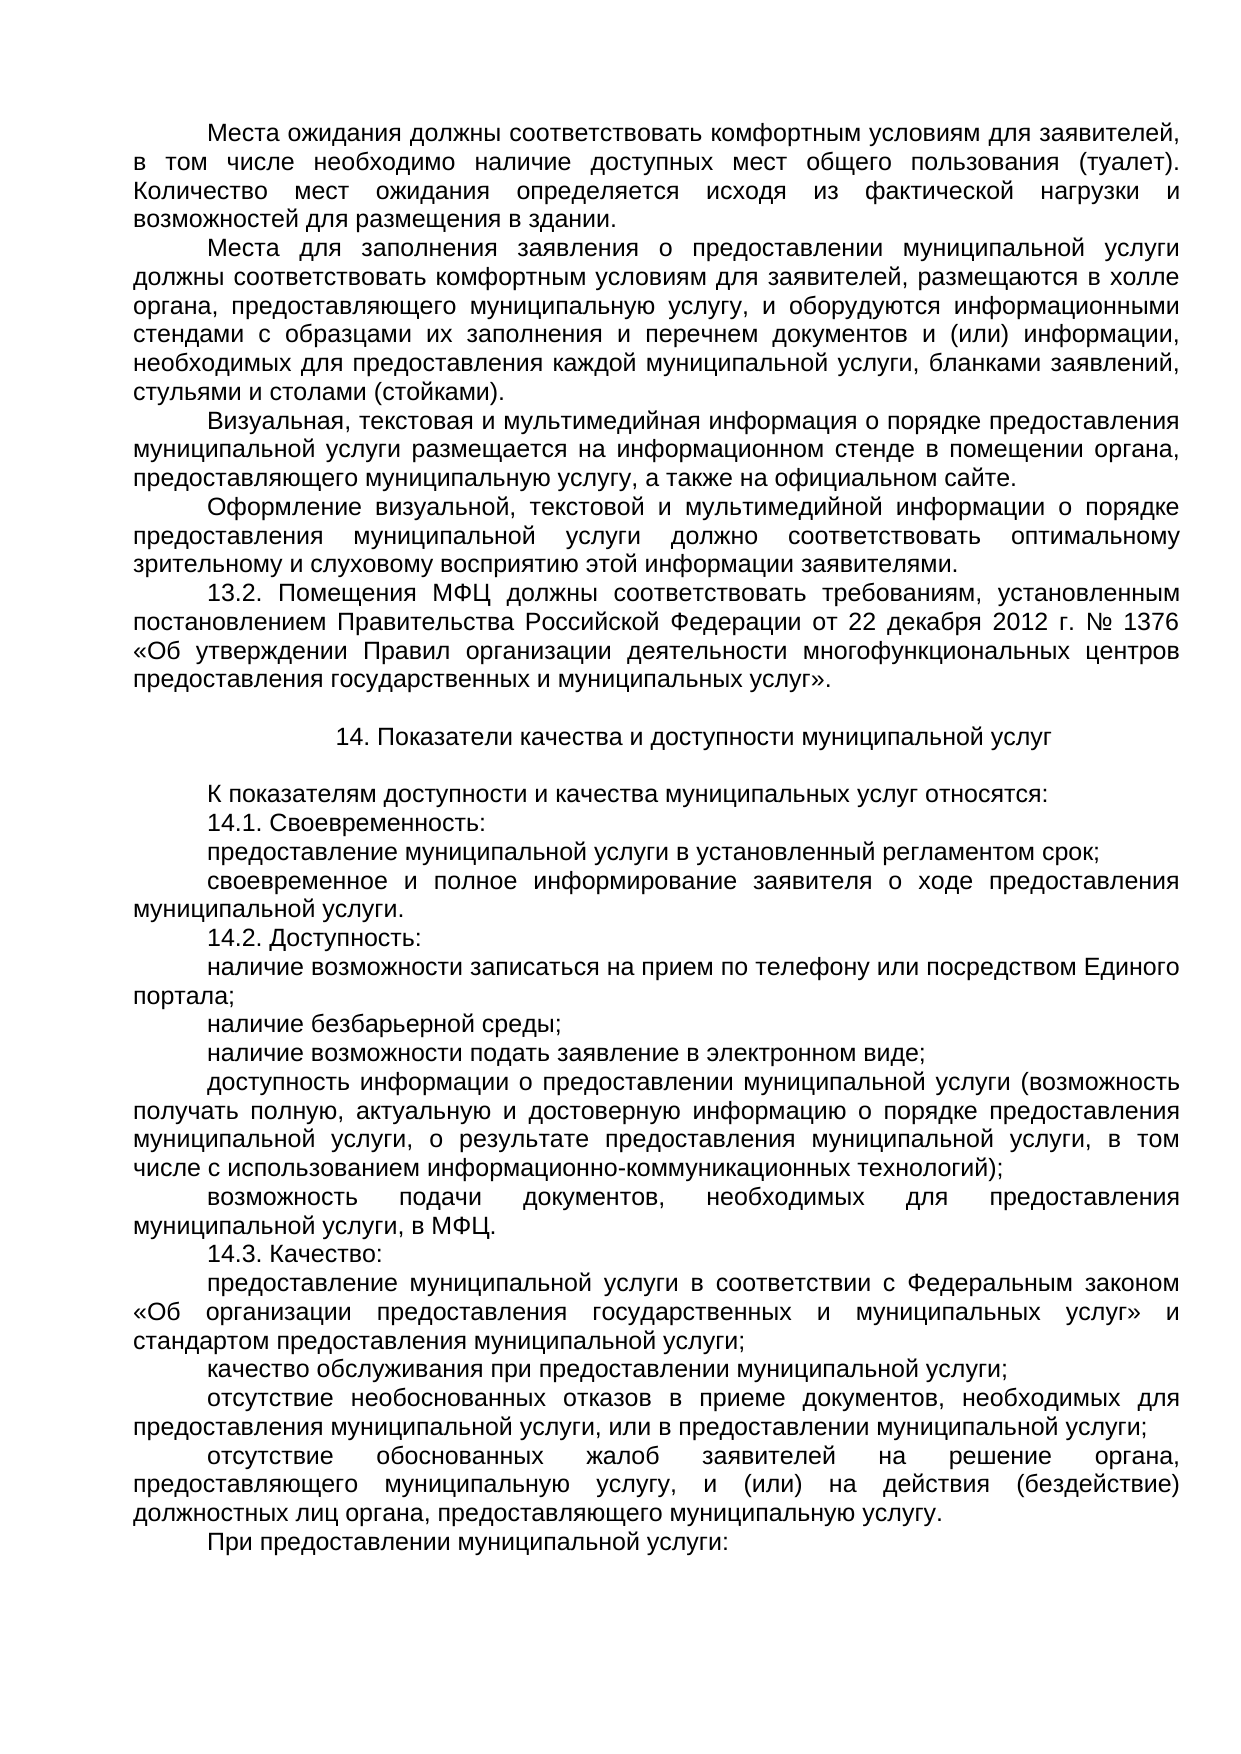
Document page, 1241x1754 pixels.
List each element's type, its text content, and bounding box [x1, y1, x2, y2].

text Места ожидания должны соответствовать комфортным условиям для заявителей, в том числе необходимо наличие доступных мест общего пользования (туалет). Количество мест ожидания определяется исходя из фактической нагрузки и возможностей для размещения в здании. [133, 118, 1181, 233]
text Места для заполнения заявления о предоставлении муниципальной услуги должны соответствовать комфортным условиям для заявителей, размещаются в холле органа, предоставляющего муниципальную услугу, и оборудуются информационными стендами с образцами их заполнения и перечнем документов и (или) информации, необходимых для предоставления каждой муниципальной услуги, бланками заявлений, стульями и столами (стойками). [133, 233, 1181, 406]
text 14. Показатели качества и доступности муниципальной услуг [133, 722, 1181, 751]
text предоставление муниципальной услуги в соответствии с Федеральным законом «Об организации предоставления государственных и муниципальных услуг» и стандартом предоставления муниципальной услуги; [133, 1268, 1181, 1354]
text 14.2. Доступность: [133, 923, 1181, 952]
text отсутствие обоснованных жалоб заявителей на решение органа, предоставляющего муниципальную услугу, и (или) на действия (бездействие) должностных лиц органа, предоставляющего муниципальную услугу. [133, 1441, 1181, 1527]
text 14.1. Своевременность: [133, 808, 1181, 837]
text отсутствие необоснованных отказов в приеме документов, необходимых для предоставления муниципальной услуги, или в предоставлении муниципальной услуги; [133, 1383, 1181, 1441]
text Визуальная, текстовая и мультимедийная информация о порядке предоставления муниципальной услуги размещается на информационном стенде в помещении органа, предоставляющего муниципальную услугу, а также на официальном сайте. [133, 406, 1181, 492]
text возможность подачи документов, необходимых для предоставления муниципальной услуги, в МФЦ. [133, 1182, 1181, 1239]
text доступность информации о предоставлении муниципальной услуги (возможность получать полную, актуальную и достоверную информацию о порядке предоставления муниципальной услуги, о результате предоставления муниципальной услуги, в том числе с использованием информационно-коммуникационных технологий); [133, 1067, 1181, 1182]
text наличие возможности подать заявление в электронном виде; [133, 1038, 1181, 1067]
text предоставление муниципальной услуги в установленный регламентом срок; [133, 837, 1181, 866]
text 13.2. Помещения МФЦ должны соответствовать требованиям, установленным постановлением Правительства Российской Федерации от 22 декабря 2012 г. № 1376 «Об утверждении Правил организации деятельности многофункциональных центров предоставления государственных и муниципальных услуг». [133, 578, 1181, 693]
text качество обслуживания при предоставлении муниципальной услуги; [133, 1354, 1181, 1383]
text К показателям доступности и качества муниципальных услуг относятся: [133, 779, 1181, 808]
text своевременное и полное информирование заявителя о ходе предоставления муниципальной услуги. [133, 866, 1181, 923]
text При предоставлении муниципальной услуги: [133, 1527, 1181, 1556]
text 14.3. Качество: [133, 1239, 1181, 1268]
text наличие возможности записаться на прием по телефону или посредством Единого портала; [133, 952, 1181, 1009]
text наличие безбарьерной среды; [133, 1009, 1181, 1038]
text Оформление визуальной, текстовой и мультимедийной информации о порядке предоставления муниципальной услуги должно соответствовать оптимальному зрительному и слуховому восприятию этой информации заявителями. [133, 492, 1181, 578]
